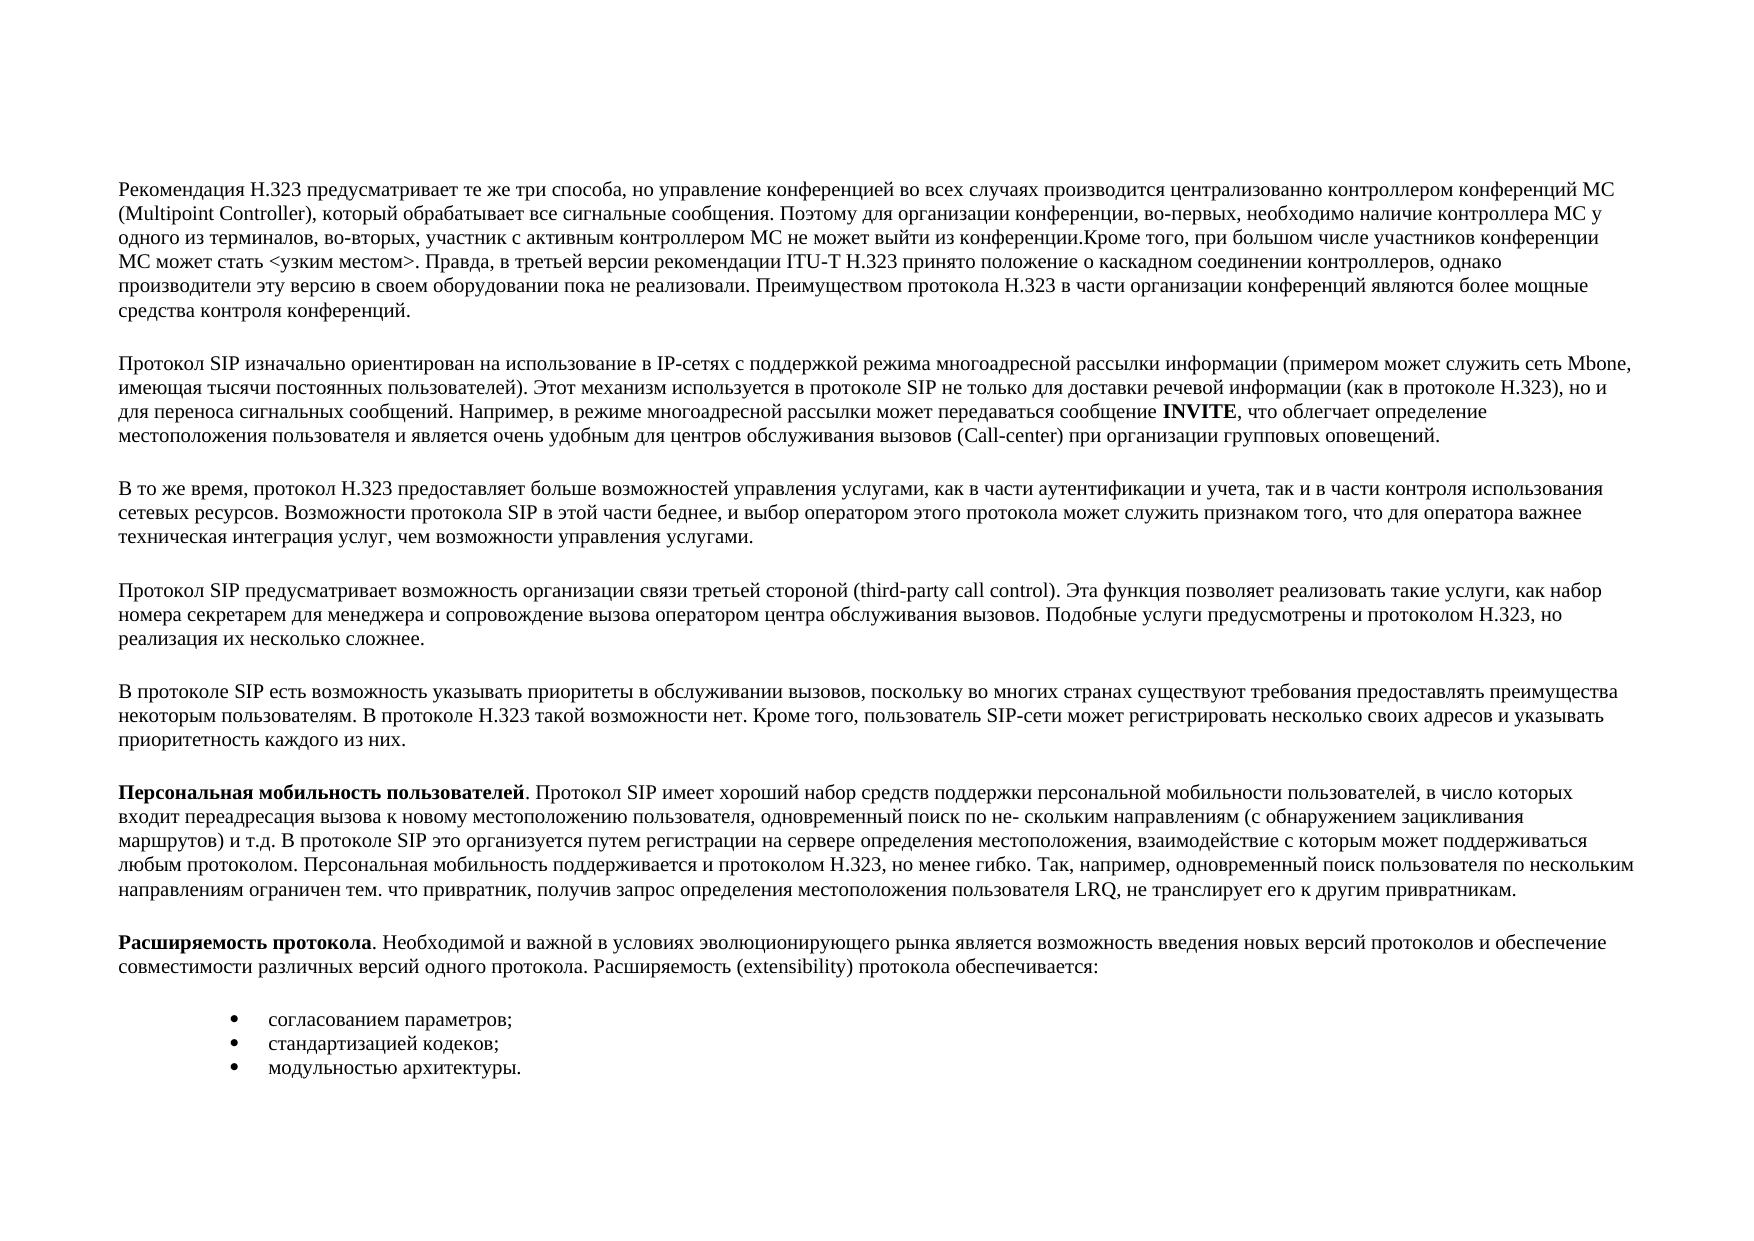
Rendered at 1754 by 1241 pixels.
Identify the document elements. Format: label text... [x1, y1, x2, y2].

list модульностью архитектуры. [231, 1055, 1636, 1079]
list согласованием параметров; [231, 1007, 1636, 1031]
text В протоколе SIP есть возможность указывать приоритеты в обслуживании вызовов, поскольку во многих странах существуют требования предоставлять преимущества некоторым пользователям. В протоколе Н.323 такой возможности нет. Кроме того, пользователь SIP-сети может регистрировать несколько своих адресов и указывать приоритетность каждого из них. [118, 679, 1636, 751]
text Протокол SIP предусматривает возможность организации связи третьей стороной (third-party call control). Эта функция позволяет реализовать такие услуги, как набор номера секретарем для менеджера и сопровождение вызова оператором центра обслуживания вызовов. Подобные услуги предусмотрены и протоколом Н.323, но реализация их несколько сложнее. [118, 577, 1636, 650]
text Рекомендация Н.323 предусматривает те же три способа, но управление конференцией во всех случаях производится централизованно контроллером конференций МС (Multipoint Controller), который обрабатывает все сигнальные сообщения. Поэтому для организации конференции, во-первых, необходимо наличие контроллера МС у одного из терминалов, во-вторых, участник с активным контроллером МС не может выйти из конференции.Кроме того, при большом числе участников конференции МС может стать <узким местом>. Правда, в третьей версии рекомендации ITU-T Н.323 принято положение о каскадном соединении контроллеров, однако производители эту версию в своем оборудовании пока не реализовали. Преимуществом протокола Н.323 в части организации конференций являются более мощные средства контроля конференций. [118, 177, 1636, 322]
text Протокол SIP изначально ориентирован на использование в IP-сетях с поддержкой режима многоадресной рассылки информации (примером может служить сеть Mbone, имеющая тысячи постоянных пользователей). Этот механизм используется в протоколе SIP не только для доставки речевой информации (как в протоколе Н.323), но и для переноса сигнальных сообщений. Например, в режиме многоадресной рассылки может передаваться сообщение INVITE, что облегчает определение местоположения пользователя и является очень удобным для центров обслуживания вызовов (Call-center) при организации групповых оповещений. [118, 351, 1636, 447]
list стандартизацией кодеков; [231, 1031, 1636, 1055]
text В то же время, протокол Н.323 предоставляет больше возможностей управления услугами, как в части аутентификации и учета, так и в части контроля использования сетевых ресурсов. Возможности протокола SIP в этой части беднее, и выбор оператором этого протокола может служить признаком того, что для оператора важнее техническая интеграция услуг, чем возможности управления услугами. [118, 476, 1636, 548]
text Расширяемость протокола. Необходимой и важной в условиях эволюционирующего рынка является возможность введения новых версий протоколов и обеспечение совместимости различных версий одного протокола. Расширяемость (extensibility) протокола обеспечивается: [118, 930, 1636, 978]
text Персональная мобильность пользователей. Протокол SIP имеет хороший набор средств поддержки персональной мобильности пользователей, в число которых входит переадресация вызова к новому местоположению пользователя, одновременный поиск по не- скольким направлениям (с обнаружением зацикливания маршрутов) и т.д. В протоколе SIP это организуется путем регистрации на сервере определения местоположения, взаимодействие с которым может поддерживаться любым протоколом. Персональная мобильность поддерживается и протоколом Н.323, но менее гибко. Так, например, одновременный поиск пользователя по нескольким направлениям ограничен тем. что привратник, получив запрос определения местоположения пользователя LRQ, не транслирует его к другим привратникам. [118, 780, 1636, 901]
